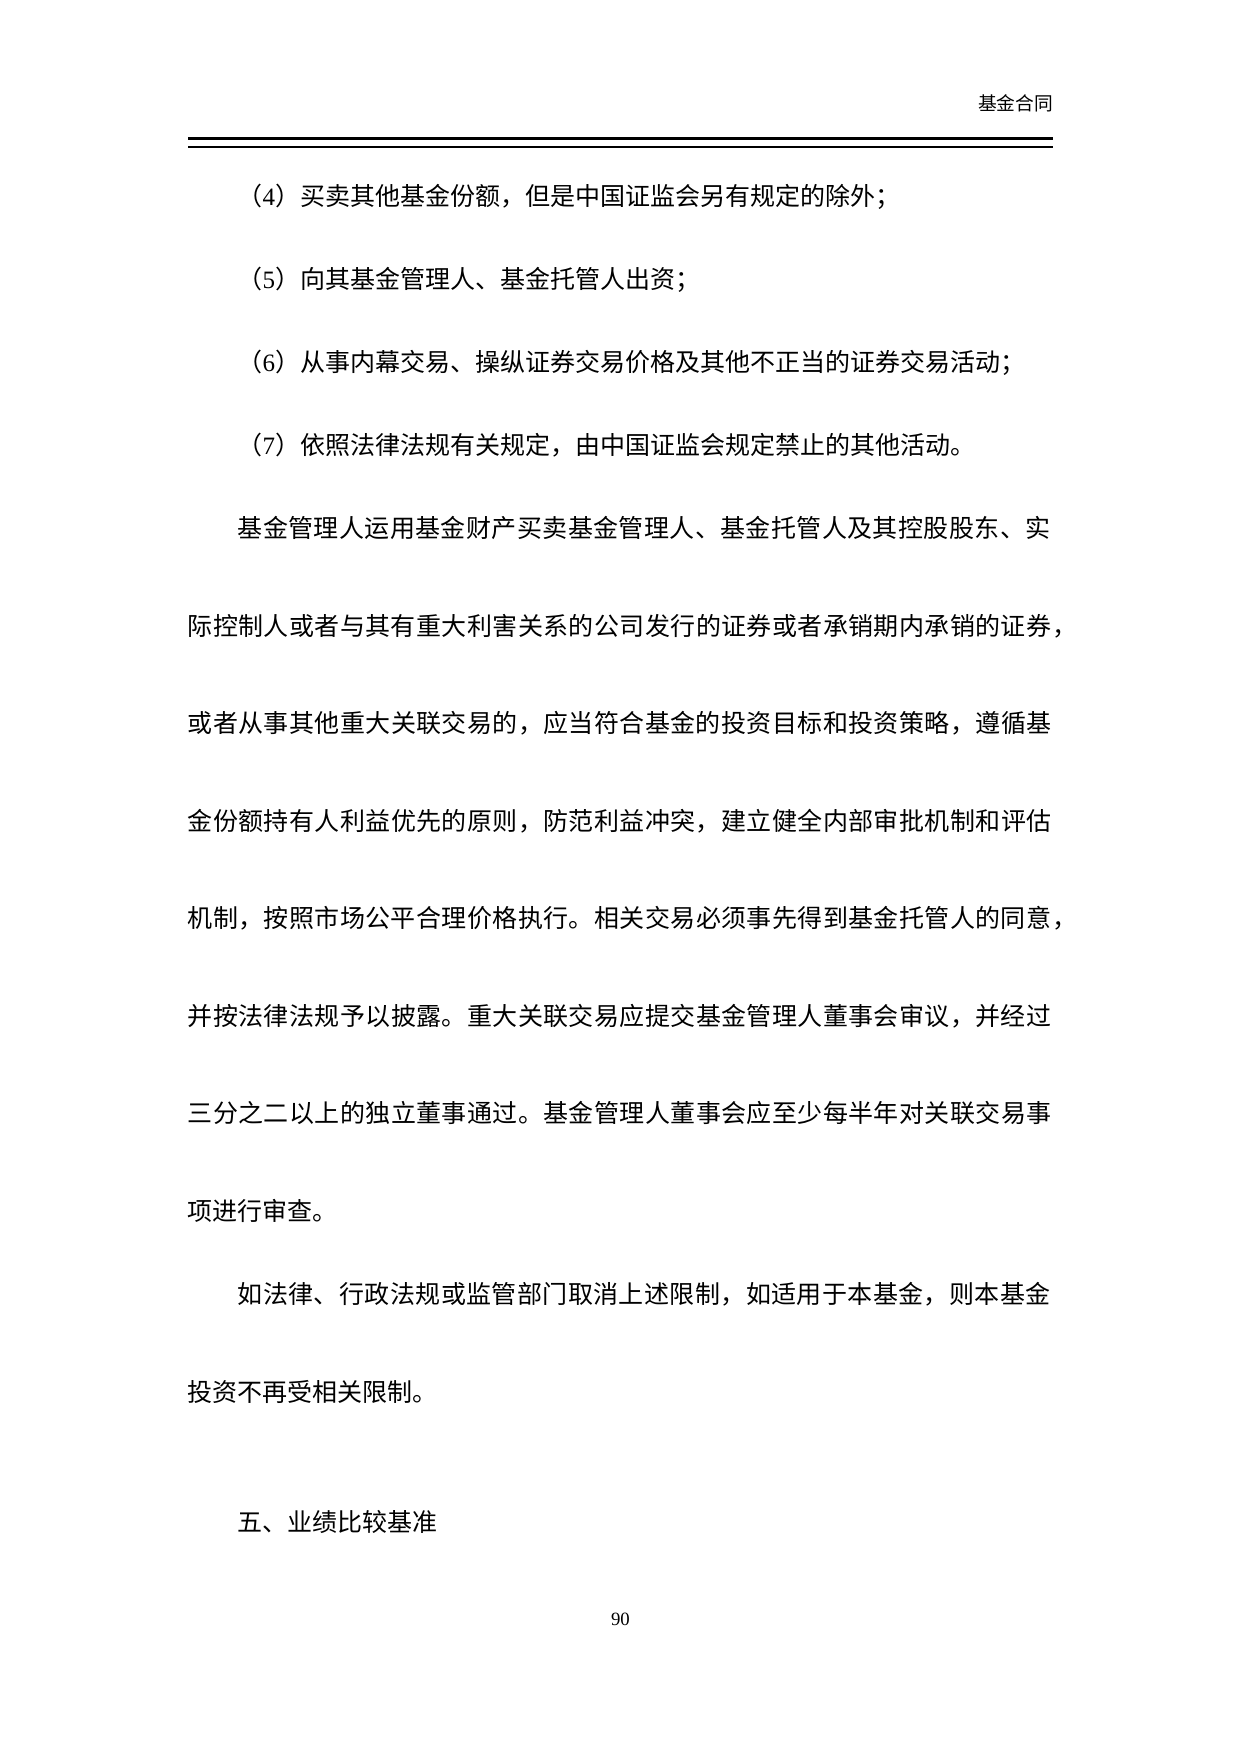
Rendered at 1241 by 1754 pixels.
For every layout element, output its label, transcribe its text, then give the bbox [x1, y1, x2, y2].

text （7）依照法律法规有关规定，由中国证监会规定禁止的其他活动。 [187, 411, 1053, 476]
text 基金管理人运用基金财产买卖基金管理人、基金托管人及其控股股东、实际控制人或者与其有重大利害关系的公司发行的证券或者承销期内承销的证券，或者从事其他重大关联交易的，应当符合基金的投资目标和投资策略，遵循基金份额持有人利益优先的原则，防范利益冲突，建立健全内部审批机制和评估机制，按照市场公平合理价格执行。相关交易必须事先得到基金托管人的同意，并按法律法规予以披露。重大关联交易应提交基金管理人董事会审议，并经过三分之二以上的独立董事通过。基金管理人董事会应至少每半年对关联交易事项进行审查。 [187, 494, 1053, 1242]
text 五、业绩比较基准 [187, 1488, 1053, 1553]
text （4）买卖其他基金份额，但是中国证监会另有规定的除外； [187, 162, 1053, 227]
text 如法律、行政法规或监管部门取消上述限制，如适用于本基金，则本基金投资不再受相关限制。 [187, 1260, 1053, 1423]
text （5）向其基金管理人、基金托管人出资； [187, 245, 1053, 310]
text （6）从事内幕交易、操纵证券交易价格及其他不正当的证券交易活动； [187, 328, 1053, 393]
